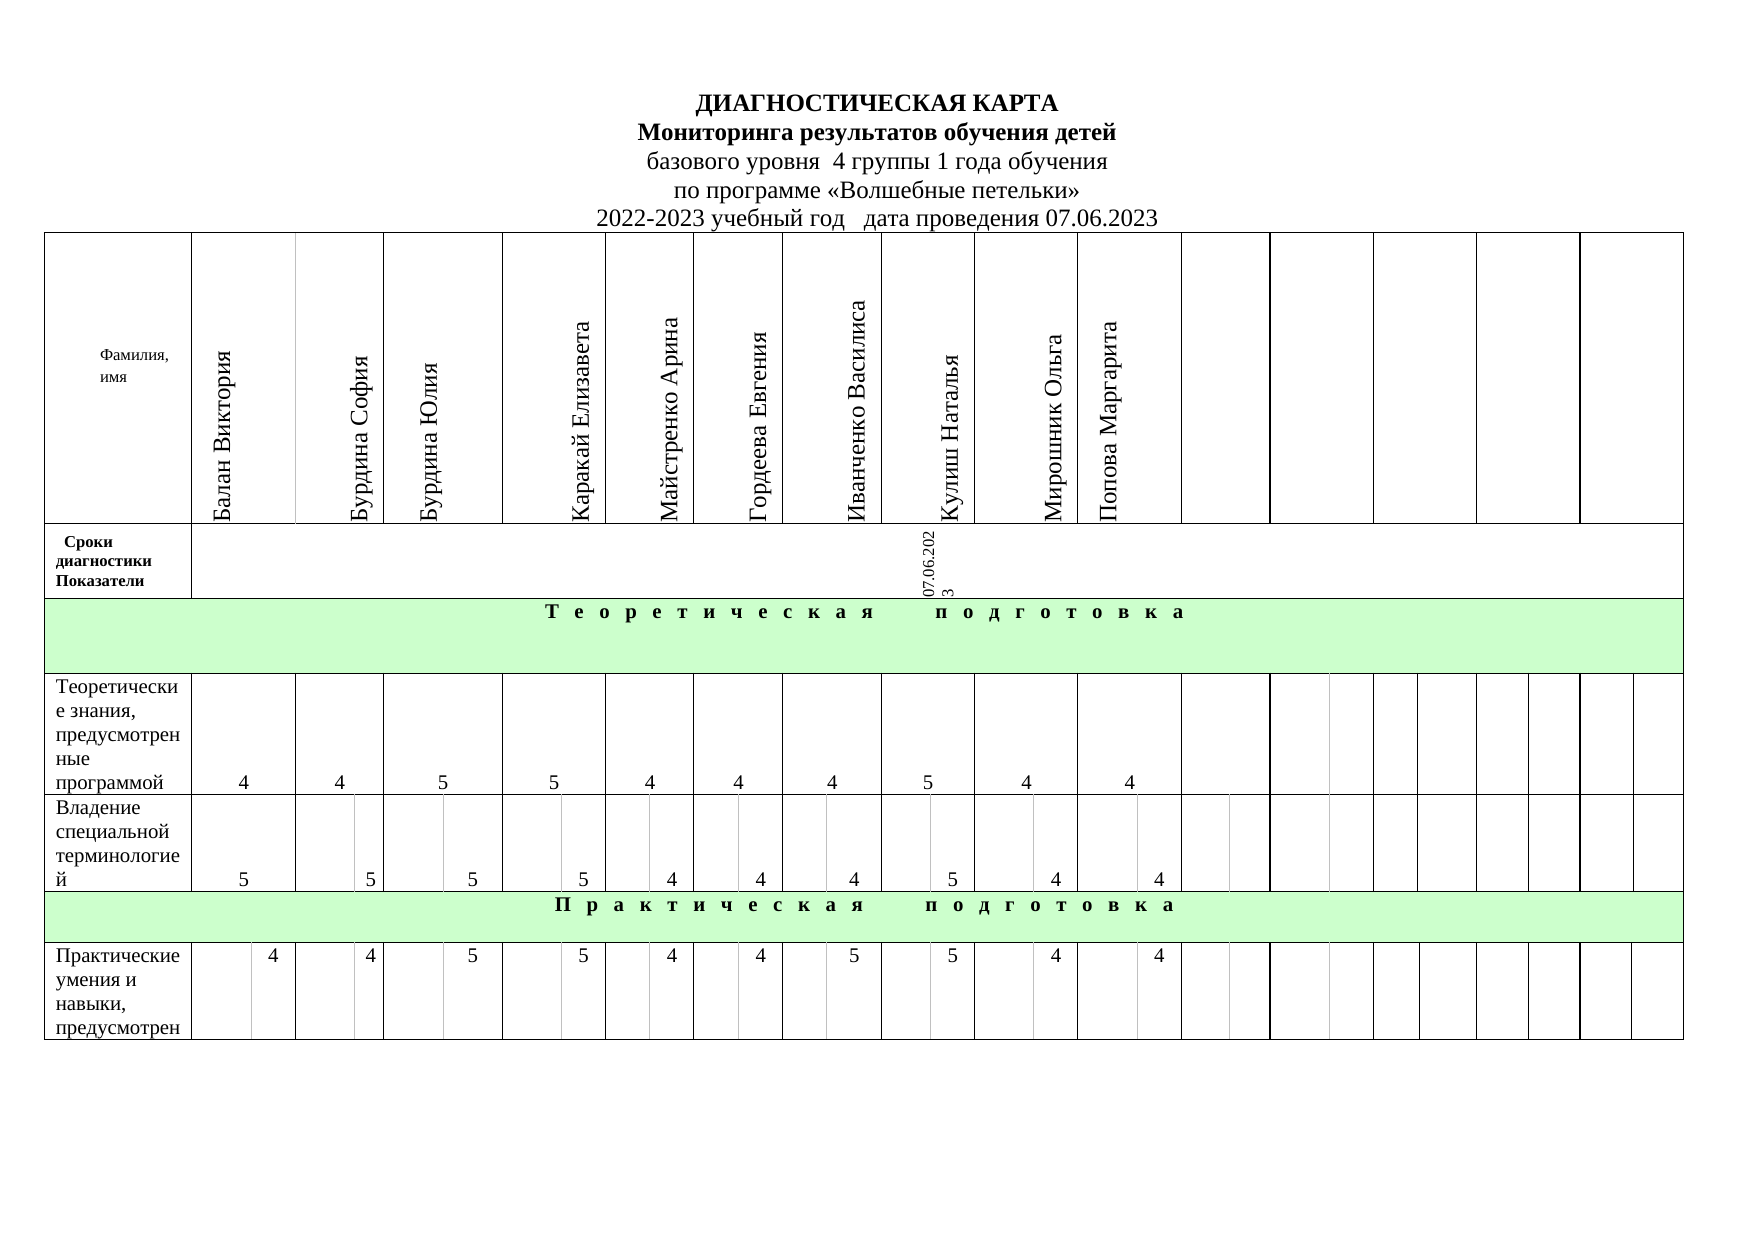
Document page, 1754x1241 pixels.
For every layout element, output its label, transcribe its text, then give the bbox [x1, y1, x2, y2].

table_cell 4 [1034, 795, 1077, 891]
table_cell [1529, 943, 1579, 1039]
table_header Фамилия, имя [45, 233, 191, 523]
text базового уровня 4 группы 1 года обучения [118, 146, 1636, 175]
table_cell [503, 795, 561, 891]
table_cell [296, 795, 354, 891]
text по программе «Волшебные петельки» [118, 175, 1636, 203]
table_cell [783, 943, 826, 1039]
table_cell [606, 943, 649, 1039]
table_cell [1529, 674, 1579, 794]
table_cell 4 [296, 674, 383, 794]
table_cell [1477, 943, 1528, 1039]
table_cell [1182, 674, 1269, 794]
table_cell 4 [1138, 795, 1181, 891]
table_cell [1078, 943, 1137, 1039]
table_cell [296, 943, 354, 1039]
table_cell 5 [444, 795, 502, 891]
table_header [1182, 233, 1269, 523]
table_cell [1420, 943, 1476, 1039]
table_cell 4 [192, 674, 295, 794]
table_cell [1374, 795, 1417, 891]
table_cell 4 [739, 795, 782, 891]
table_cell 07.06.2023 [192, 524, 1683, 598]
table_cell [694, 795, 738, 891]
table_header Бурдина София [296, 233, 383, 523]
table_header Кулиш Наталья [882, 233, 974, 523]
table_cell 5 [444, 943, 502, 1039]
table_cell [1182, 795, 1229, 891]
table_cell [882, 943, 930, 1039]
table_cell [384, 795, 443, 891]
table_header Каракай Елизавета [503, 233, 605, 523]
table_cell 4 [650, 943, 693, 1039]
table_cell Владение специальной терминологией [45, 795, 191, 891]
table_cell 4 [252, 943, 295, 1039]
table_cell [1418, 795, 1476, 891]
table_cell 5 [355, 795, 383, 891]
table_cell [1271, 674, 1329, 794]
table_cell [45, 943, 191, 1039]
table_cell 5 [562, 943, 605, 1039]
table_cell [1330, 795, 1373, 891]
table_cell 4 [1138, 943, 1181, 1039]
table_cell 4 [606, 674, 693, 794]
table_cell [606, 795, 649, 891]
table_cell 4 [975, 674, 1077, 794]
table_cell 4 [650, 795, 693, 891]
table_cell [1182, 943, 1229, 1039]
table_cell 5 [931, 943, 974, 1039]
table_header Бурдина Юлия [384, 233, 502, 523]
table_header [1581, 233, 1683, 523]
table_header Иванченко Василиса [783, 233, 881, 523]
table_cell [1634, 795, 1683, 891]
table_cell 5 [882, 674, 974, 794]
text 2022-2023 учебный год дата проведения 07.06.2023 [118, 203, 1636, 232]
table_cell 5 [192, 795, 295, 891]
table_cell 4 [694, 674, 782, 794]
table_header Мирошник Ольга [975, 233, 1077, 523]
table_cell 5 [827, 943, 881, 1039]
table_cell [975, 795, 1033, 891]
table_header Попова Маргарита [1078, 233, 1181, 523]
table_header Майстренко Арина [606, 233, 693, 523]
table_header [1477, 233, 1579, 523]
table_cell Т е о р е т и ч е с к а я п о д г о т о в к а [45, 599, 1683, 673]
table_cell 5 [503, 674, 605, 794]
table_cell 5 [562, 795, 605, 891]
table_cell [694, 943, 738, 1039]
table_cell [1632, 943, 1683, 1039]
table_cell Сроки диагностики Показатели [45, 524, 191, 598]
table_header Балан Виктория [192, 233, 295, 523]
table_cell [1374, 674, 1417, 794]
table_cell [882, 795, 930, 891]
table_header Гордеева Евгения [694, 233, 782, 523]
table_cell [1634, 674, 1683, 794]
table_cell [1418, 674, 1476, 794]
table_cell 4 [783, 674, 881, 794]
table_cell [783, 795, 826, 891]
table_cell [1581, 795, 1633, 891]
table_cell [975, 943, 1033, 1039]
table_cell Теоретические знания, предусмотренные программой [45, 674, 191, 794]
table_cell [1477, 795, 1528, 891]
table_cell [1529, 795, 1579, 891]
table_cell [1330, 943, 1373, 1039]
table_cell [1581, 674, 1633, 794]
text Мониторинга результатов обучения детей [118, 117, 1636, 146]
table_cell [1078, 795, 1137, 891]
table_cell 4 [827, 795, 881, 891]
table_cell 4 [739, 943, 782, 1039]
table_cell [1581, 943, 1631, 1039]
table_cell [1330, 674, 1373, 794]
table_header [1271, 233, 1373, 523]
table_cell 4 [355, 943, 383, 1039]
table_cell П р а к т и ч е с к а я п о д г о т о в к а [45, 892, 1683, 942]
table_cell [503, 943, 561, 1039]
table_cell [192, 943, 251, 1039]
table_cell [1271, 943, 1329, 1039]
table_cell [1374, 943, 1419, 1039]
table_header [1374, 233, 1476, 523]
table_cell 5 [384, 674, 502, 794]
table_cell 4 [1078, 674, 1181, 794]
table_cell [1230, 943, 1269, 1039]
table_cell [384, 943, 443, 1039]
text ДИАГНОСТИЧЕСКАЯ КАРТА [118, 88, 1636, 117]
table_cell [1271, 795, 1329, 891]
table_cell [1477, 674, 1528, 794]
table_cell 4 [1034, 943, 1077, 1039]
table_cell [1230, 795, 1269, 891]
table_cell 5 [931, 795, 974, 891]
